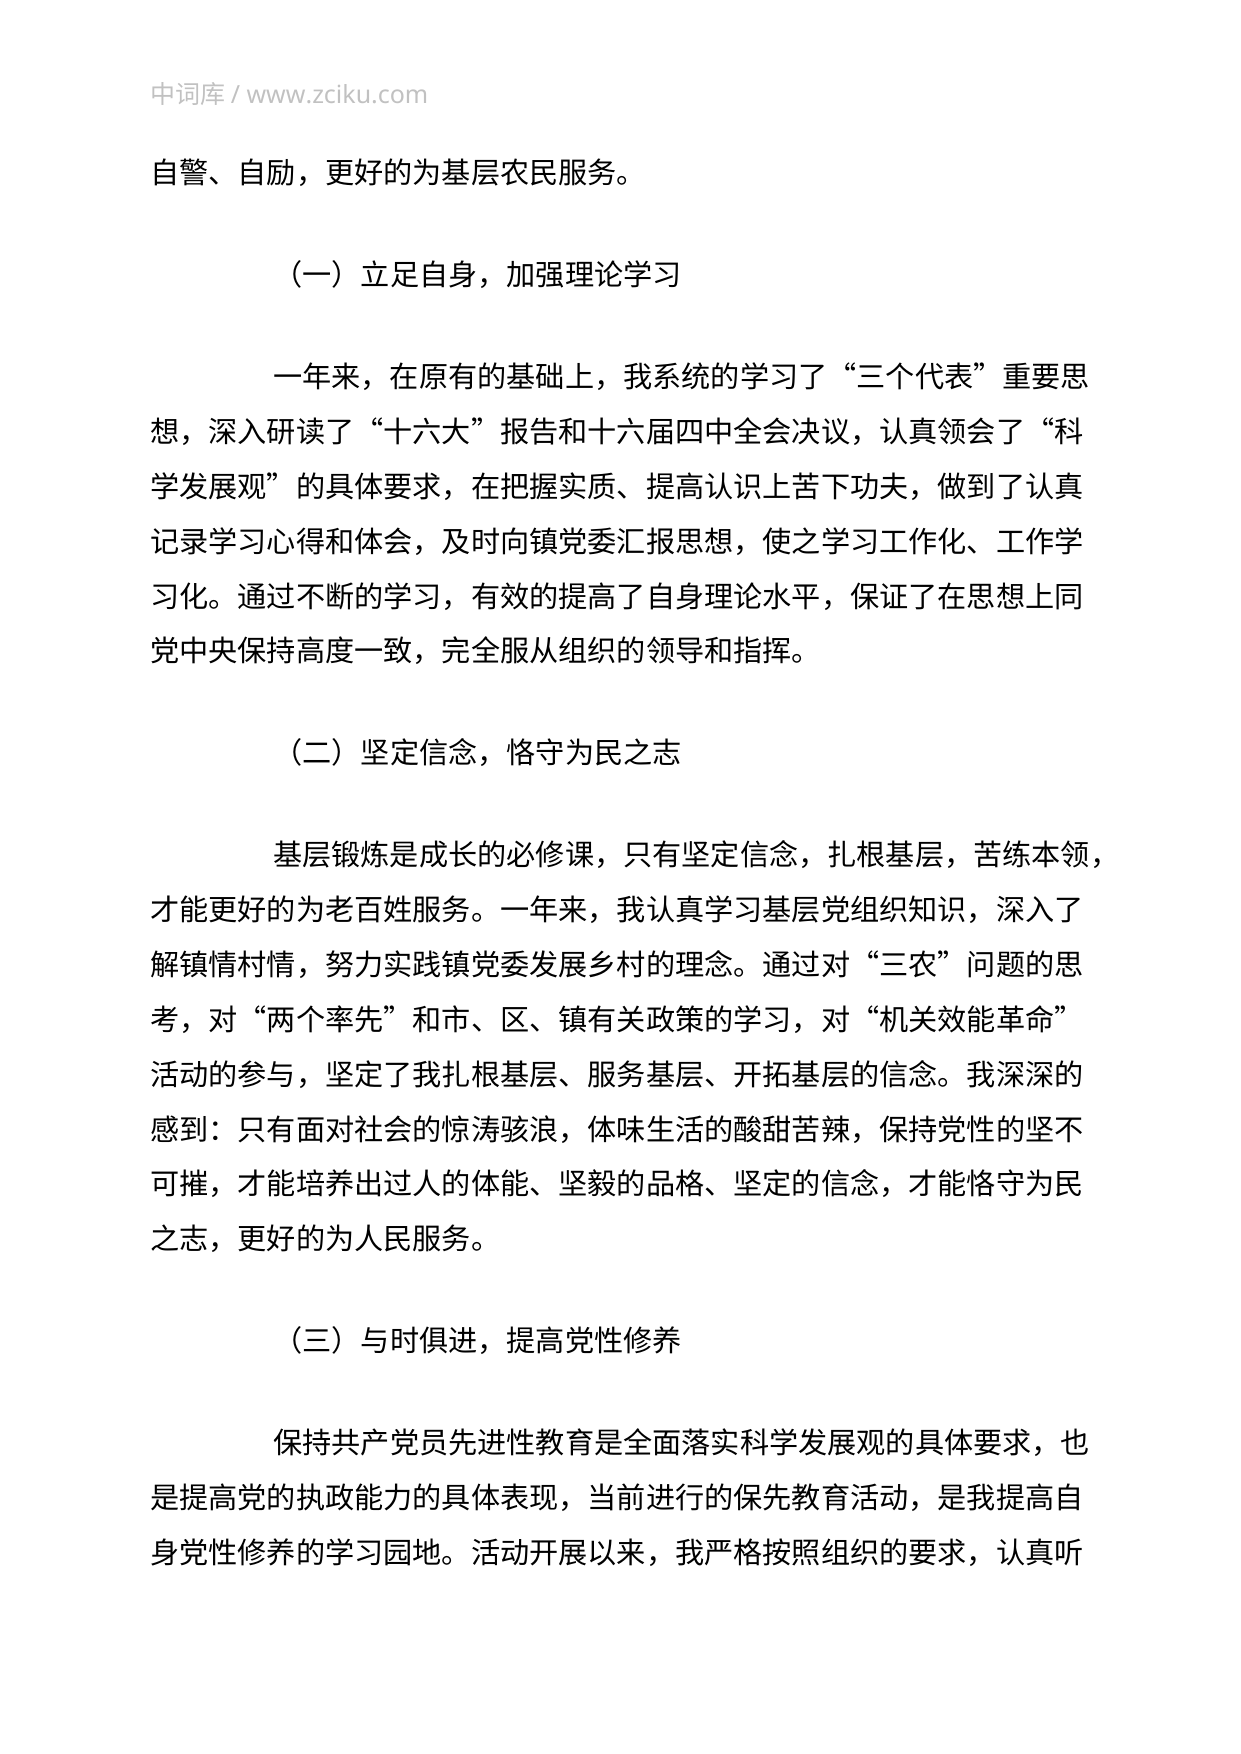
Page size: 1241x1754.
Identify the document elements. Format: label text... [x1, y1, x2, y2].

text （三）与时俱进，提高党性修养 [150, 1318, 1090, 1360]
text 基层锻炼是成长的必修课，只有坚定信念，扎根基层，苦练本领，才能更好的为老百姓服务。一年来，我认真学习基层党组织知识，深入了解镇情村情，努力实践镇党委发展乡村的理念。通过对“三农”问题的思考，对“两个率先”和市、区、镇有关政策的学习，对“机关效能革命”活动的参与，坚定了我扎根基层、服务基层、开拓基层的信念。我深深的感到：只有面对社会的惊涛骇浪，体味生活的酸甜苦辣，保持党性的坚不可摧，才能培养出过人的体能、坚毅的品格、坚定的信念，才能恪守为民之志，更好的为人民服务。 [150, 832, 1090, 1258]
text （二）坚定信念，恪守为民之志 [150, 730, 1090, 772]
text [150, 150, 1090, 192]
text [150, 1419, 1090, 1571]
text （一）立足自身，加强理论学习 [150, 252, 1090, 294]
text 一年来，在原有的基础上，我系统的学习了“三个代表”重要思想，深入研读了“十六大”报告和十六届四中全会决议，认真领会了“科学发展观”的具体要求，在把握实质、提高认识上苦下功夫，做到了认真记录学习心得和体会，及时向镇党委汇报思想，使之学习工作化、工作学习化。通过不断的学习，有效的提高了自身理论水平，保证了在思想上同党中央保持高度一致，完全服从组织的领导和指挥。 [150, 353, 1090, 670]
